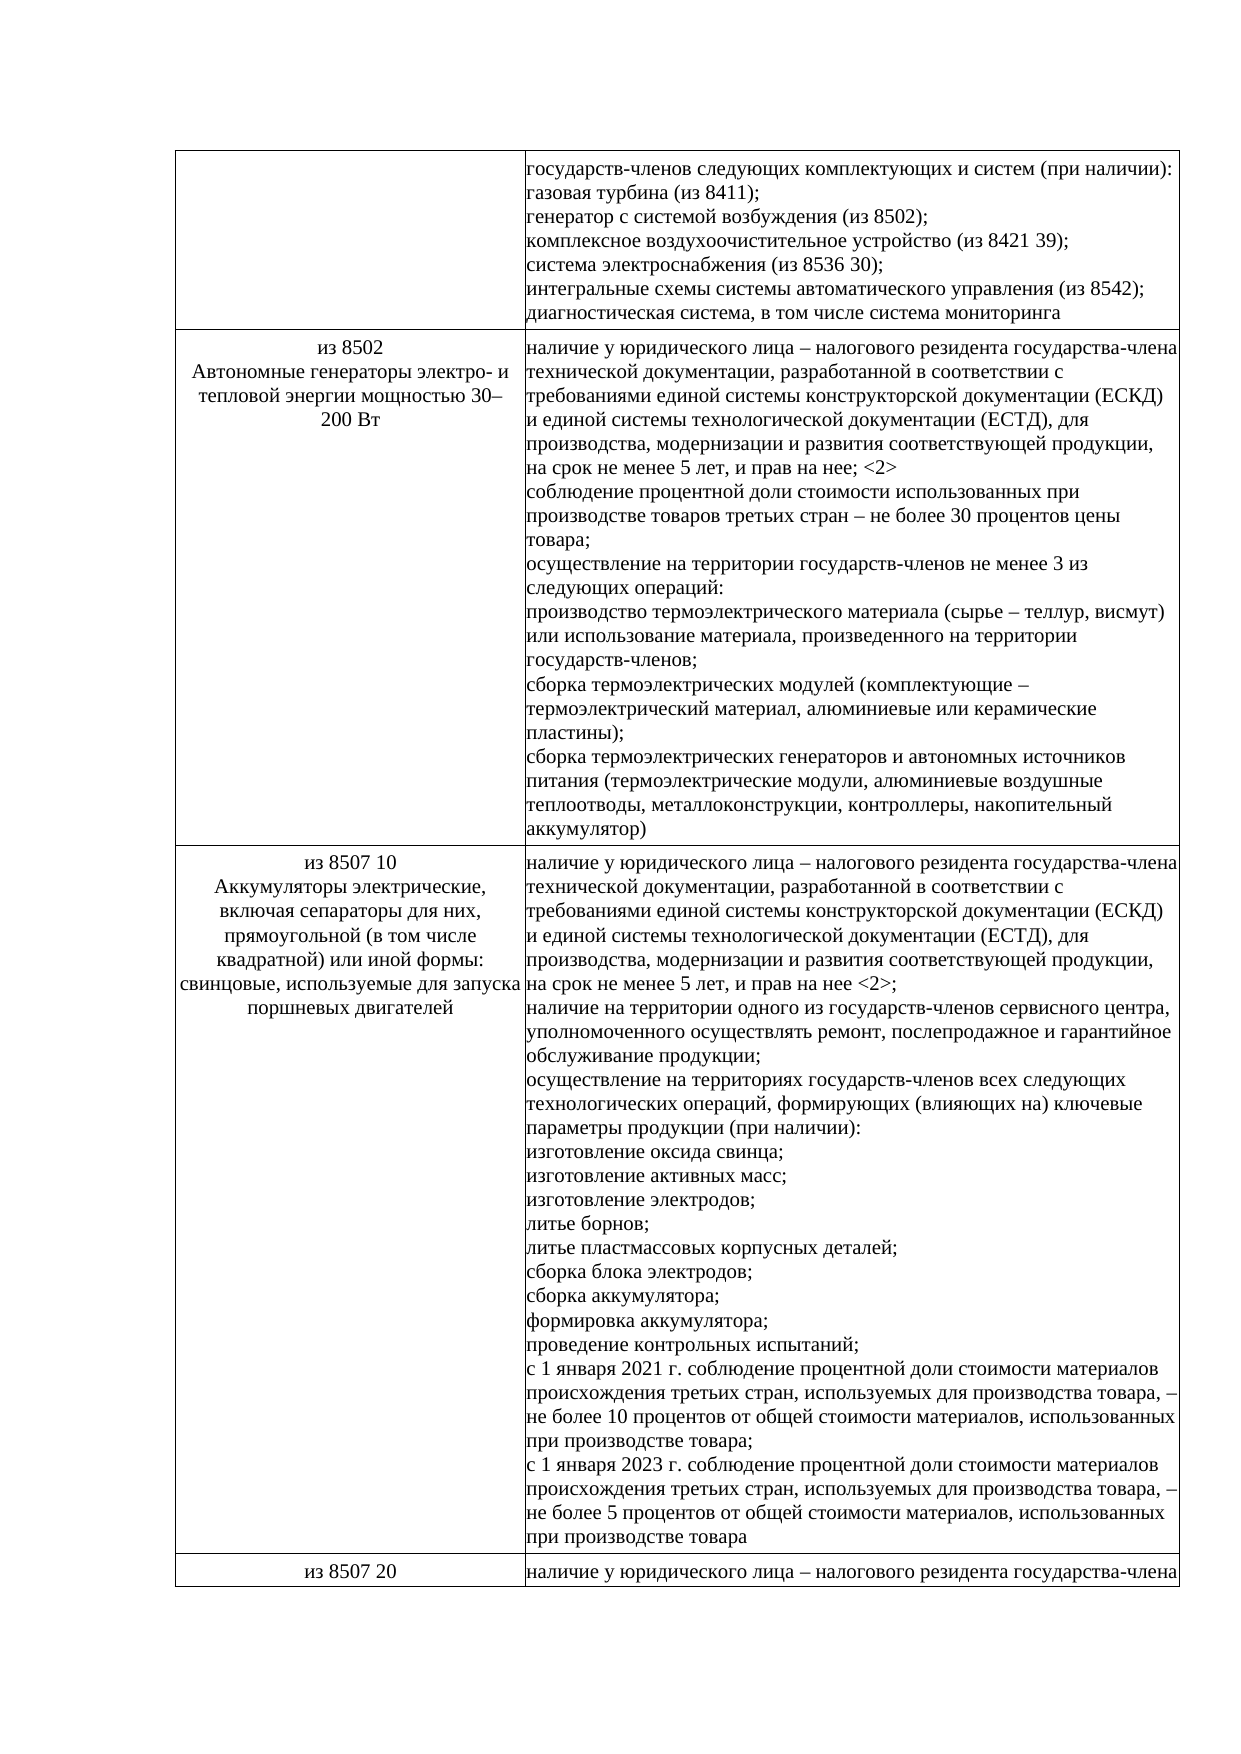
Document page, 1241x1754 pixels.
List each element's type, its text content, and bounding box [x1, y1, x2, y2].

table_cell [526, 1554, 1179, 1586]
table_cell наличие у юридического лица – налогового резидента государства-члена технической документации, разработанной в соответствии с требованиями единой системы конструкторской документации (ЕСКД) и единой системы технологической документации (ЕСТД), для производства, модернизации и развития соответствующей продукции, на срок не менее 5 лет, и прав на нее; <2> соблюдение процентной доли стоимости использованных при производстве товаров третьих стран – не более 30 процентов цены товара; осуществление на территории государств-членов не менее 3 из следующих операций: производство термоэлектрического материала (сырье – теллур, висмут) или использование материала, произведенного на территории государств-членов; сборка термоэлектрических модулей (комплектующие – термоэлектрический материал, алюминиевые или керамические пластины); сборка термоэлектрических генераторов и автономных источников питания (термоэлектрические модули, алюминиевые воздушные теплоотводы, металлоконструкции, контроллеры, накопительный аккумулятор) [526, 330, 1179, 844]
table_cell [526, 151, 1179, 329]
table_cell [176, 1554, 525, 1586]
table_cell наличие у юридического лица – налогового резидента государства-члена технической документации, разработанной в соответствии с требованиями единой системы конструкторской документации (ЕСКД) и единой системы технологической документации (ЕСТД), для производства, модернизации и развития соответствующей продукции, на срок не менее 5 лет, и прав на нее <2>; наличие на территории одного из государств-членов сервисного центра, уполномоченного осуществлять ремонт, послепродажное и гарантийное обслуживание продукции; осуществление на территориях государств-членов всех следующих технологических операций, формирующих (влияющих на) ключевые параметры продукции (при наличии): изготовление оксида свинца; изготовление активных масс; изготовление электродов; литье борнов; литье пластмассовых корпусных деталей; сборка блока электродов; сборка аккумулятора; формировка аккумулятора; проведение контрольных испытаний; с 1 января 2021 г. соблюдение процентной доли стоимости материалов происхождения третьих стран, используемых для производства товара, – не более 10 процентов от общей стоимости материалов, использованных при производстве товара; с 1 января 2023 г. соблюдение процентной доли стоимости материалов происхождения третьих стран, используемых для производства товара, – не более 5 процентов от общей стоимости материалов, использованных при производстве товара [526, 846, 1179, 1553]
table_cell из 8502 Автономные генераторы электро- и тепловой энергии мощностью 30–200 Вт [176, 330, 525, 844]
table_cell из 8507 10 Аккумуляторы электрические, включая сепараторы для них, прямоугольной (в том числе квадратной) или иной формы: свинцовые, используемые для запуска поршневых двигателей [176, 846, 525, 1553]
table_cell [176, 151, 525, 329]
